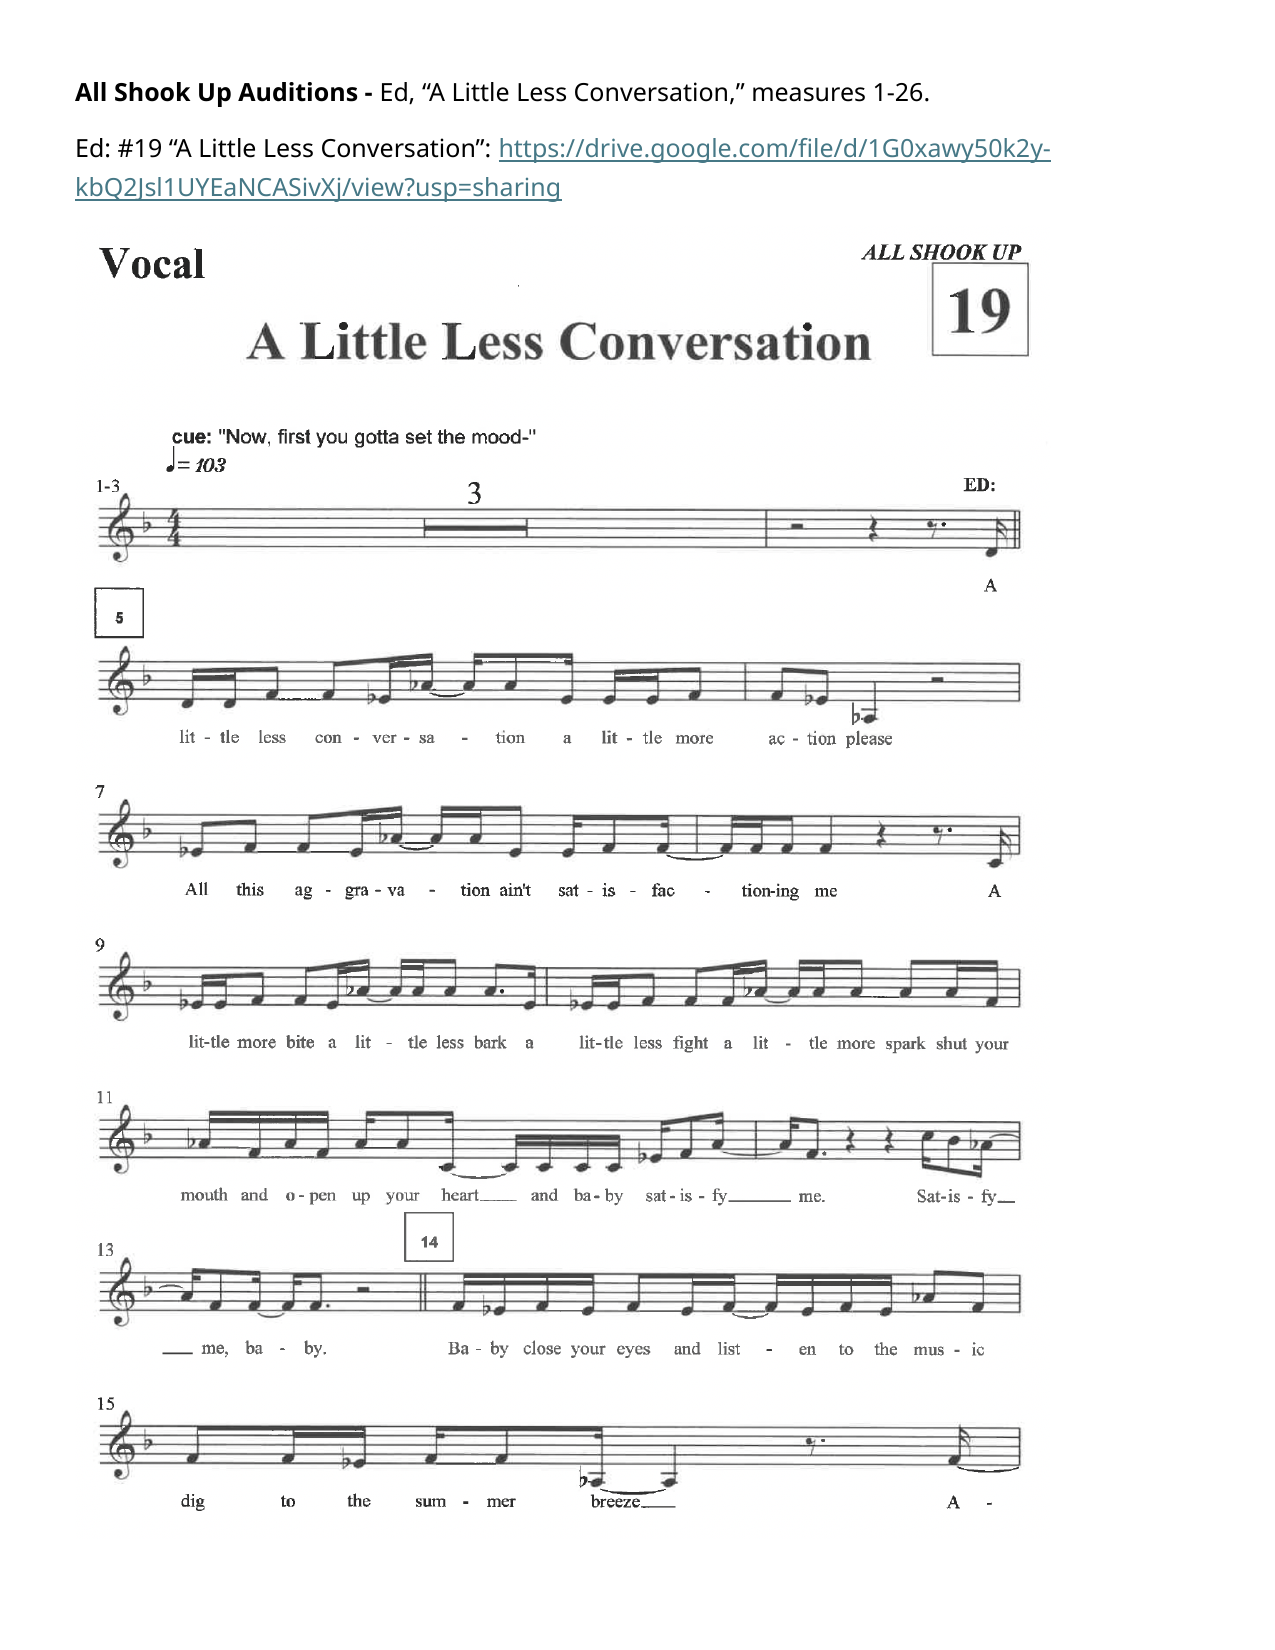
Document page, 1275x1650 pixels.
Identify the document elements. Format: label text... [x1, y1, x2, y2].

picture [75, 225, 1050, 1539]
text All Shook Up Auditions - Ed, “A Little Less Conversation,” measures 1-26. [75, 75, 1200, 109]
text Ed: #19 “A Little Less Conversation”: https://drive.google.com/file/d/1G0xawy50k2y-kbQ2Jsl1UYEaNCASivXj/view?usp=sharing [75, 131, 1200, 204]
